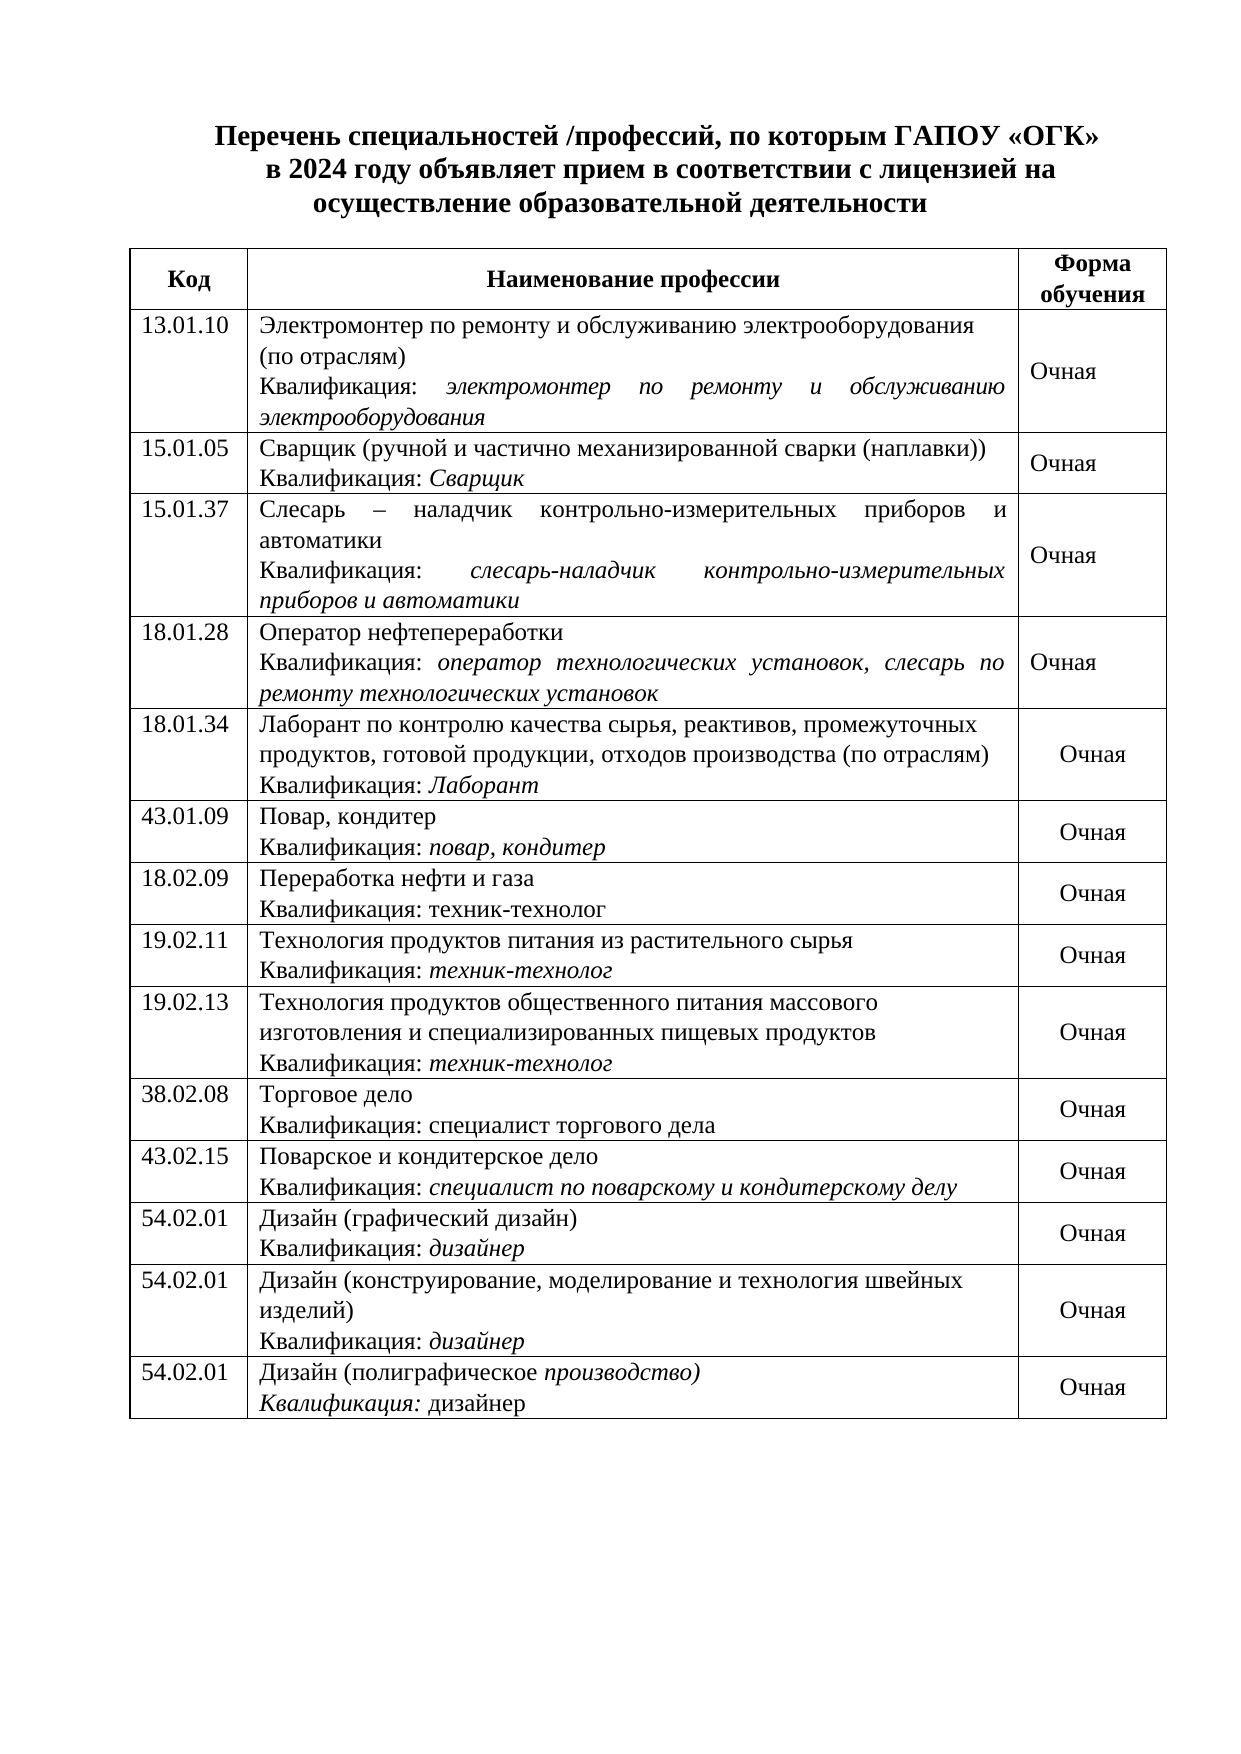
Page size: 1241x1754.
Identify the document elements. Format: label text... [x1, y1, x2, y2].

table_header Наименование профессии [248, 249, 1018, 309]
table_cell Дизайн (конструирование, моделирование и технология швейных изделий) Квалификация: дизайнер [248, 1265, 1018, 1356]
table_cell 43.02.15 [131, 1141, 247, 1202]
table_cell 19.02.13 [131, 987, 247, 1078]
table_cell Очная [1019, 987, 1166, 1078]
table_cell Торговое дело Квалификация: специалист торгового дела [248, 1079, 1018, 1140]
table_cell 54.02.01 [131, 1265, 247, 1356]
table_cell 15.01.37 [131, 494, 247, 616]
text в 2024 году объявляет прием в соответствии с лицензией на осуществление образовательной деятельности [118, 152, 1122, 219]
table_cell Очная [1019, 1203, 1166, 1264]
table_cell 38.02.08 [131, 1079, 247, 1140]
table_cell Очная [1019, 1357, 1166, 1418]
table_cell Очная [1019, 494, 1166, 616]
table_cell 54.02.01 [131, 1357, 247, 1418]
table_header Код [131, 249, 247, 309]
table_cell Поварское и кондитерское дело Квалификация: специалист по поварскому и кондитерскому делу [248, 1141, 1018, 1202]
table_cell 54.02.01 [131, 1203, 247, 1264]
table_cell 18.01.34 [131, 709, 247, 800]
table_cell Сварщик (ручной и частично механизированной сварки (наплавки)) Квалификация: Сварщик [248, 433, 1018, 493]
table_cell Очная [1019, 1141, 1166, 1202]
table_cell Лаборант по контролю качества сырья, реактивов, промежуточных продуктов, готовой продукции, отходов производства (по отраслям) Квалификация: Лаборант [248, 709, 1018, 800]
table_cell Очная [1019, 617, 1166, 708]
table_cell Очная [1019, 801, 1166, 862]
table_cell 15.01.05 [131, 433, 247, 493]
table_cell Электромонтер по ремонту и обслуживанию электрооборудования (по отраслям) Квалификация: электромонтер по ремонту и обслуживанию электрооборудования [248, 310, 1018, 432]
table_cell 13.01.10 [131, 310, 247, 432]
table_cell Очная [1019, 925, 1166, 986]
table_cell Дизайн (графический дизайн) Квалификация: дизайнер [248, 1203, 1018, 1264]
table_cell Очная [1019, 1079, 1166, 1140]
text Перечень специальностей /профессий, по которым ГАПОУ «ОГК» [118, 118, 1122, 152]
table_cell Очная [1019, 310, 1166, 432]
table_cell Технология продуктов общественного питания массового изготовления и специализированных пищевых продуктов Квалификация: техник-технолог [248, 987, 1018, 1078]
table_cell Очная [1019, 709, 1166, 800]
table_cell Очная [1019, 863, 1166, 924]
table_cell 43.01.09 [131, 801, 247, 862]
table_cell Технология продуктов питания из растительного сырья Квалификация: техник-технолог [248, 925, 1018, 986]
table_cell Дизайн (полиграфическое производство) Квалификация: дизайнер [248, 1357, 1018, 1418]
table_header Форма обучения [1019, 249, 1166, 309]
table_cell Переработка нефти и газа Квалификация: техник-технолог [248, 863, 1018, 924]
table_cell Слесарь – наладчик контрольно-измерительных приборов и автоматики Квалификация: слесарь-наладчик контрольно-измерительных приборов и автоматики [248, 494, 1018, 616]
table_cell Очная [1019, 1265, 1166, 1356]
table_cell 18.02.09 [131, 863, 247, 924]
table_cell 19.02.11 [131, 925, 247, 986]
table_cell Повар, кондитер Квалификация: повар, кондитер [248, 801, 1018, 862]
table_cell Оператор нефтепереработки Квалификация: оператор технологических установок, слесарь по ремонту технологических установок [248, 617, 1018, 708]
table_cell 18.01.28 [131, 617, 247, 708]
table_cell Очная [1019, 433, 1166, 493]
